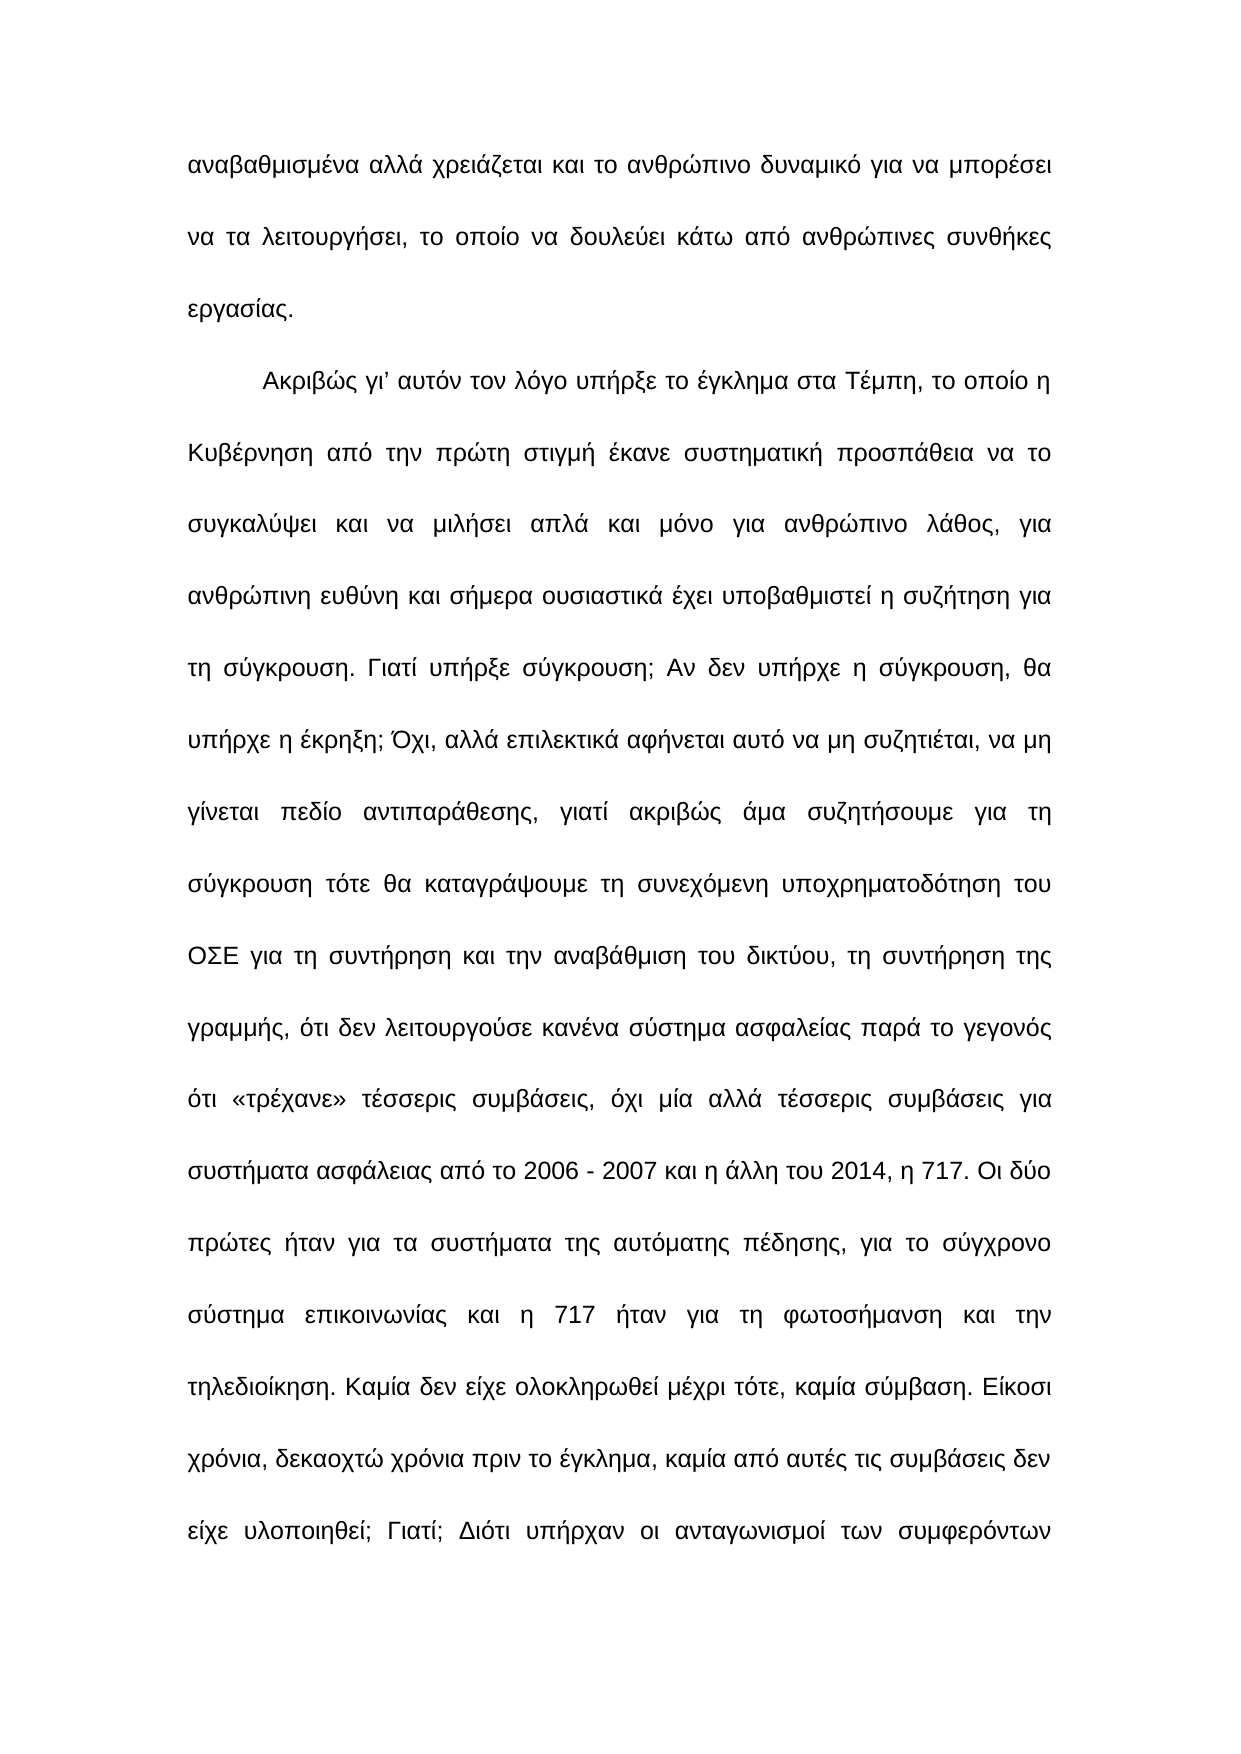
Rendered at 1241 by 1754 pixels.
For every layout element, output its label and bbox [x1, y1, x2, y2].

text [187, 366, 1053, 1544]
text [187, 150, 1053, 322]
